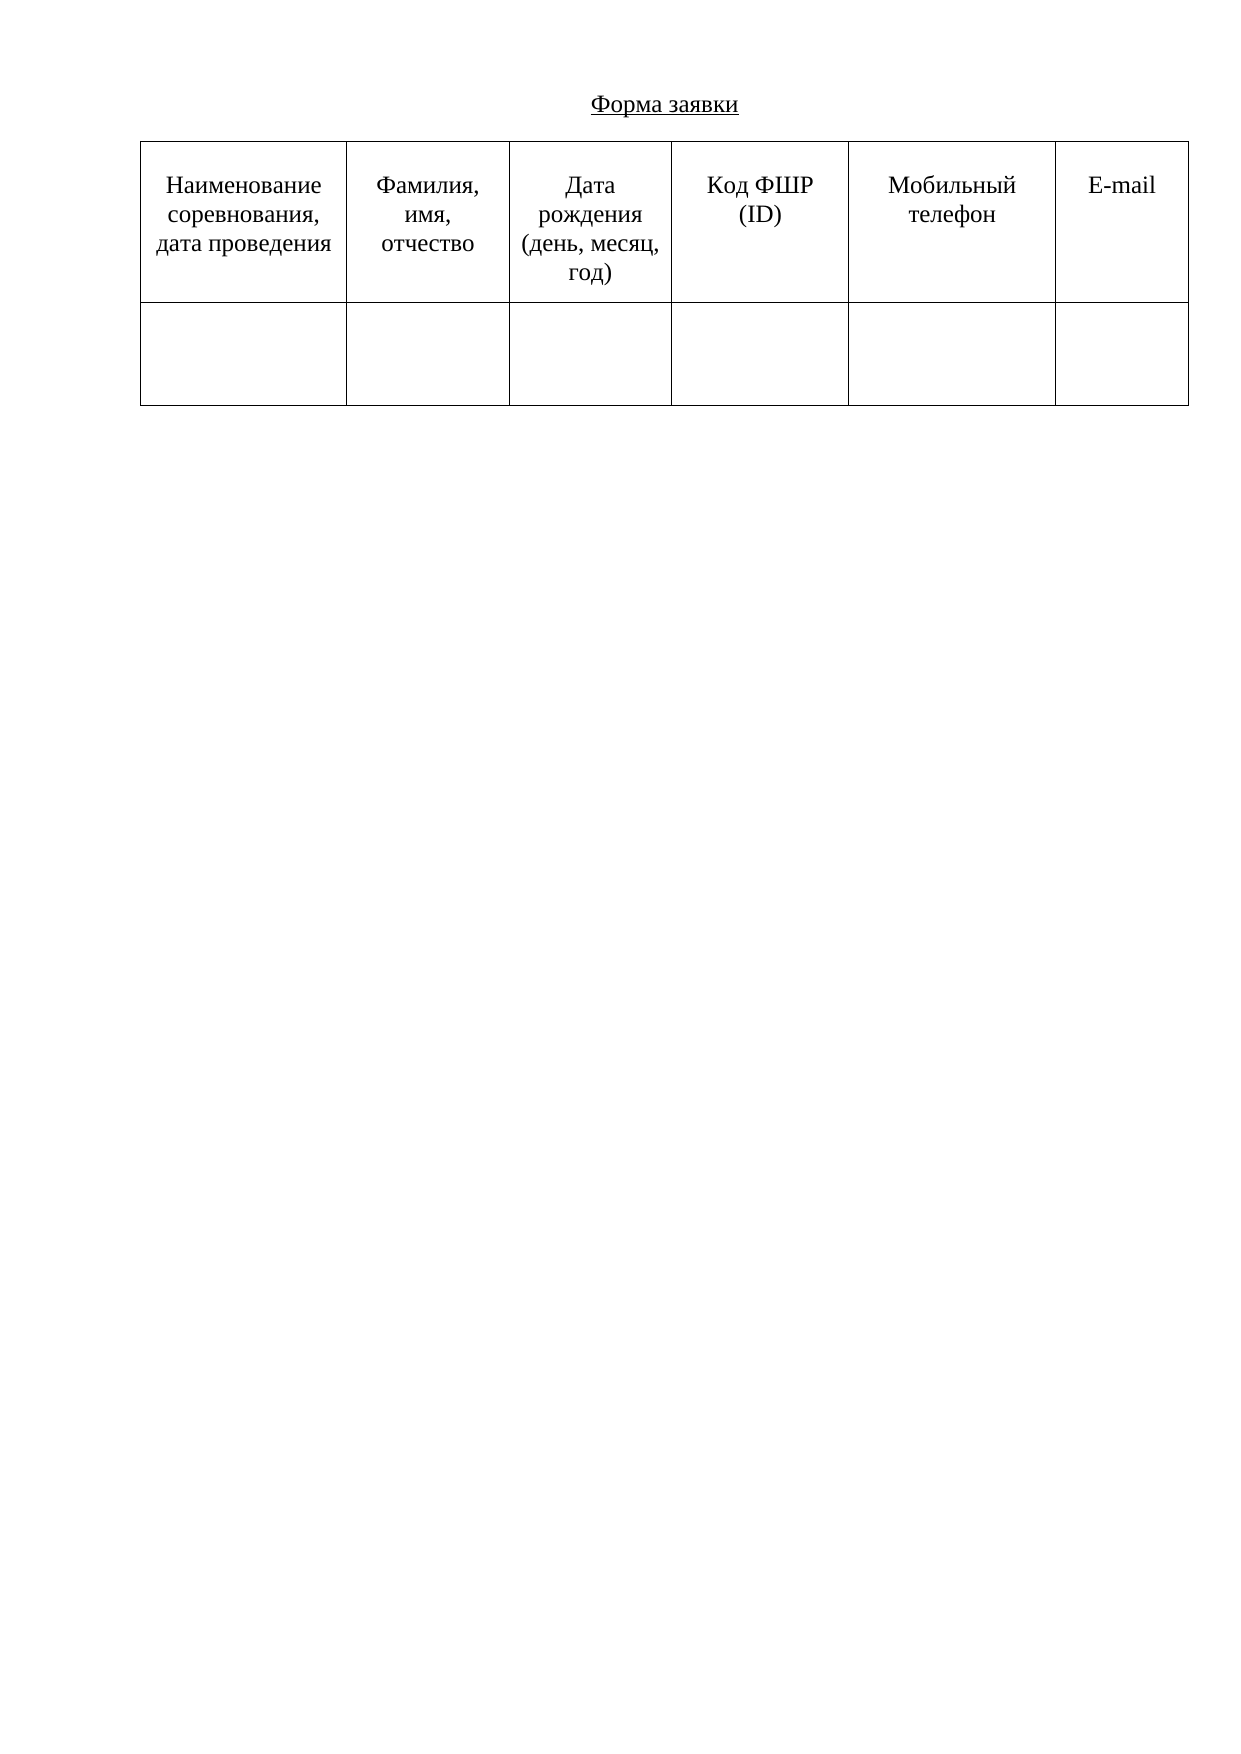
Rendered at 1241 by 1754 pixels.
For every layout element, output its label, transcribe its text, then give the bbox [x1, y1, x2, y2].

table_header Дата рождения (день, месяц, год) [510, 142, 671, 302]
table_cell [347, 303, 509, 405]
table_header Код ФШР (ID) [672, 142, 848, 302]
table_header Наименование соревнования, дата проведения [141, 142, 346, 302]
table_header E-mail [1056, 142, 1188, 302]
text Форма заявки [177, 89, 1152, 117]
table_header Мобильный телефон [849, 142, 1055, 302]
table_cell [1056, 303, 1188, 405]
table_cell [672, 303, 848, 405]
table_header Фамилия, имя, отчество [347, 142, 509, 302]
table_cell [849, 303, 1055, 405]
table_cell [510, 303, 671, 405]
table_cell [141, 303, 346, 405]
